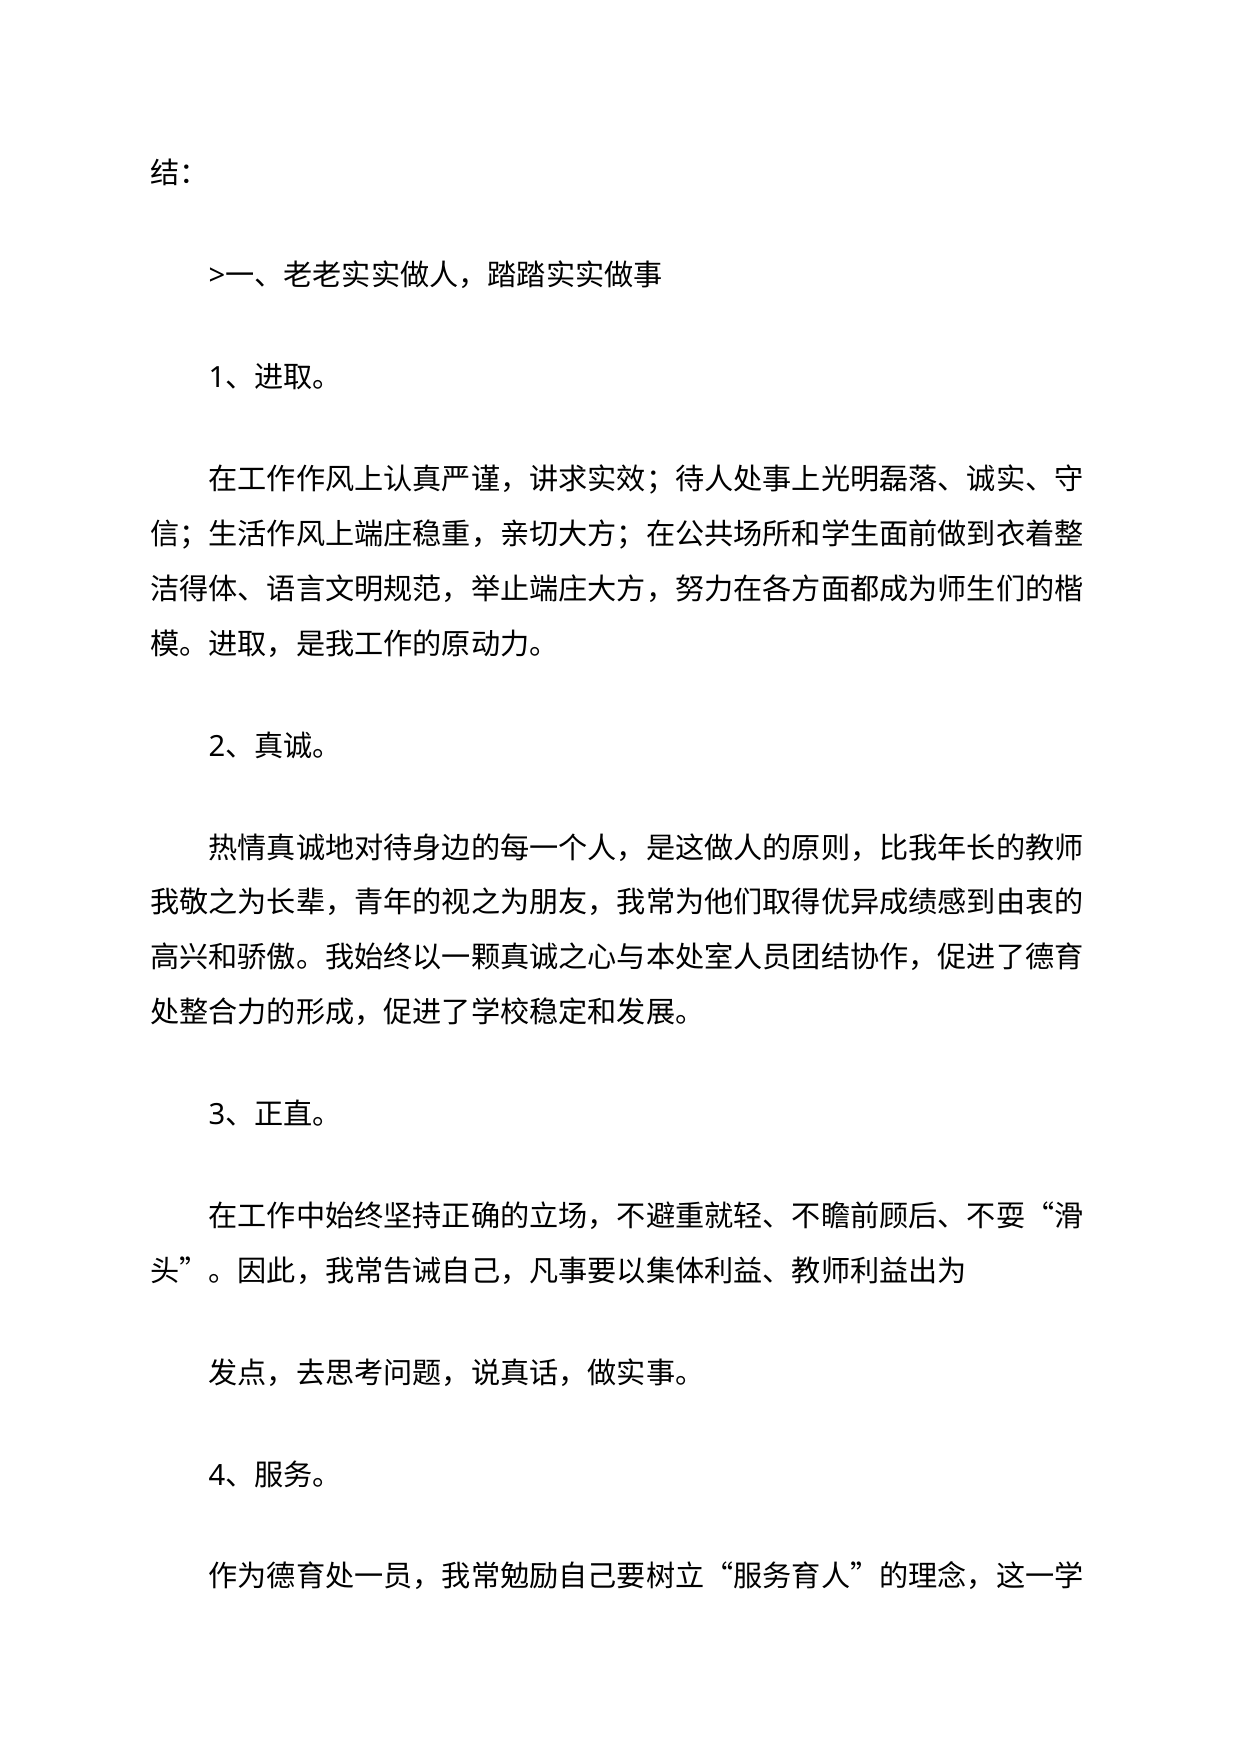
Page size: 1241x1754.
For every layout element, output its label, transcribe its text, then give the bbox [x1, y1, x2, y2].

text 在工作中始终坚持正确的立场，不避重就轻、不瞻前顾后、不耍“滑头”。因此，我常告诫自己，凡事要以集体利益、教师利益出为 [150, 1193, 1090, 1290]
text 发点，去思考问题，说真话，做实事。 [150, 1349, 1090, 1392]
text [150, 150, 1090, 192]
text 2、真诚。 [150, 722, 1090, 764]
text 在工作作风上认真严谨，讲求实效；待人处事上光明磊落、诚实、守信；生活作风上端庄稳重，亲切大方；在公共场所和学生面前做到衣着整洁得体、语言文明规范，举止端庄大方，努力在各方面都成为师生们的楷模。进取，是我工作的原动力。 [150, 456, 1090, 663]
text 热情真诚地对待身边的每一个人，是这做人的原则，比我年长的教师我敬之为长辈，青年的视之为朋友，我常为他们取得优异成绩感到由衷的高兴和骄傲。我始终以一颗真诚之心与本处室人员团结协作，促进了德育处整合力的形成，促进了学校稳定和发展。 [150, 824, 1090, 1031]
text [150, 1553, 1090, 1595]
text 3、正直。 [150, 1091, 1090, 1133]
text >一、老老实实做人，踏踏实实做事 [150, 252, 1090, 294]
text 4、服务。 [150, 1451, 1090, 1493]
text 1、进取。 [150, 354, 1090, 396]
